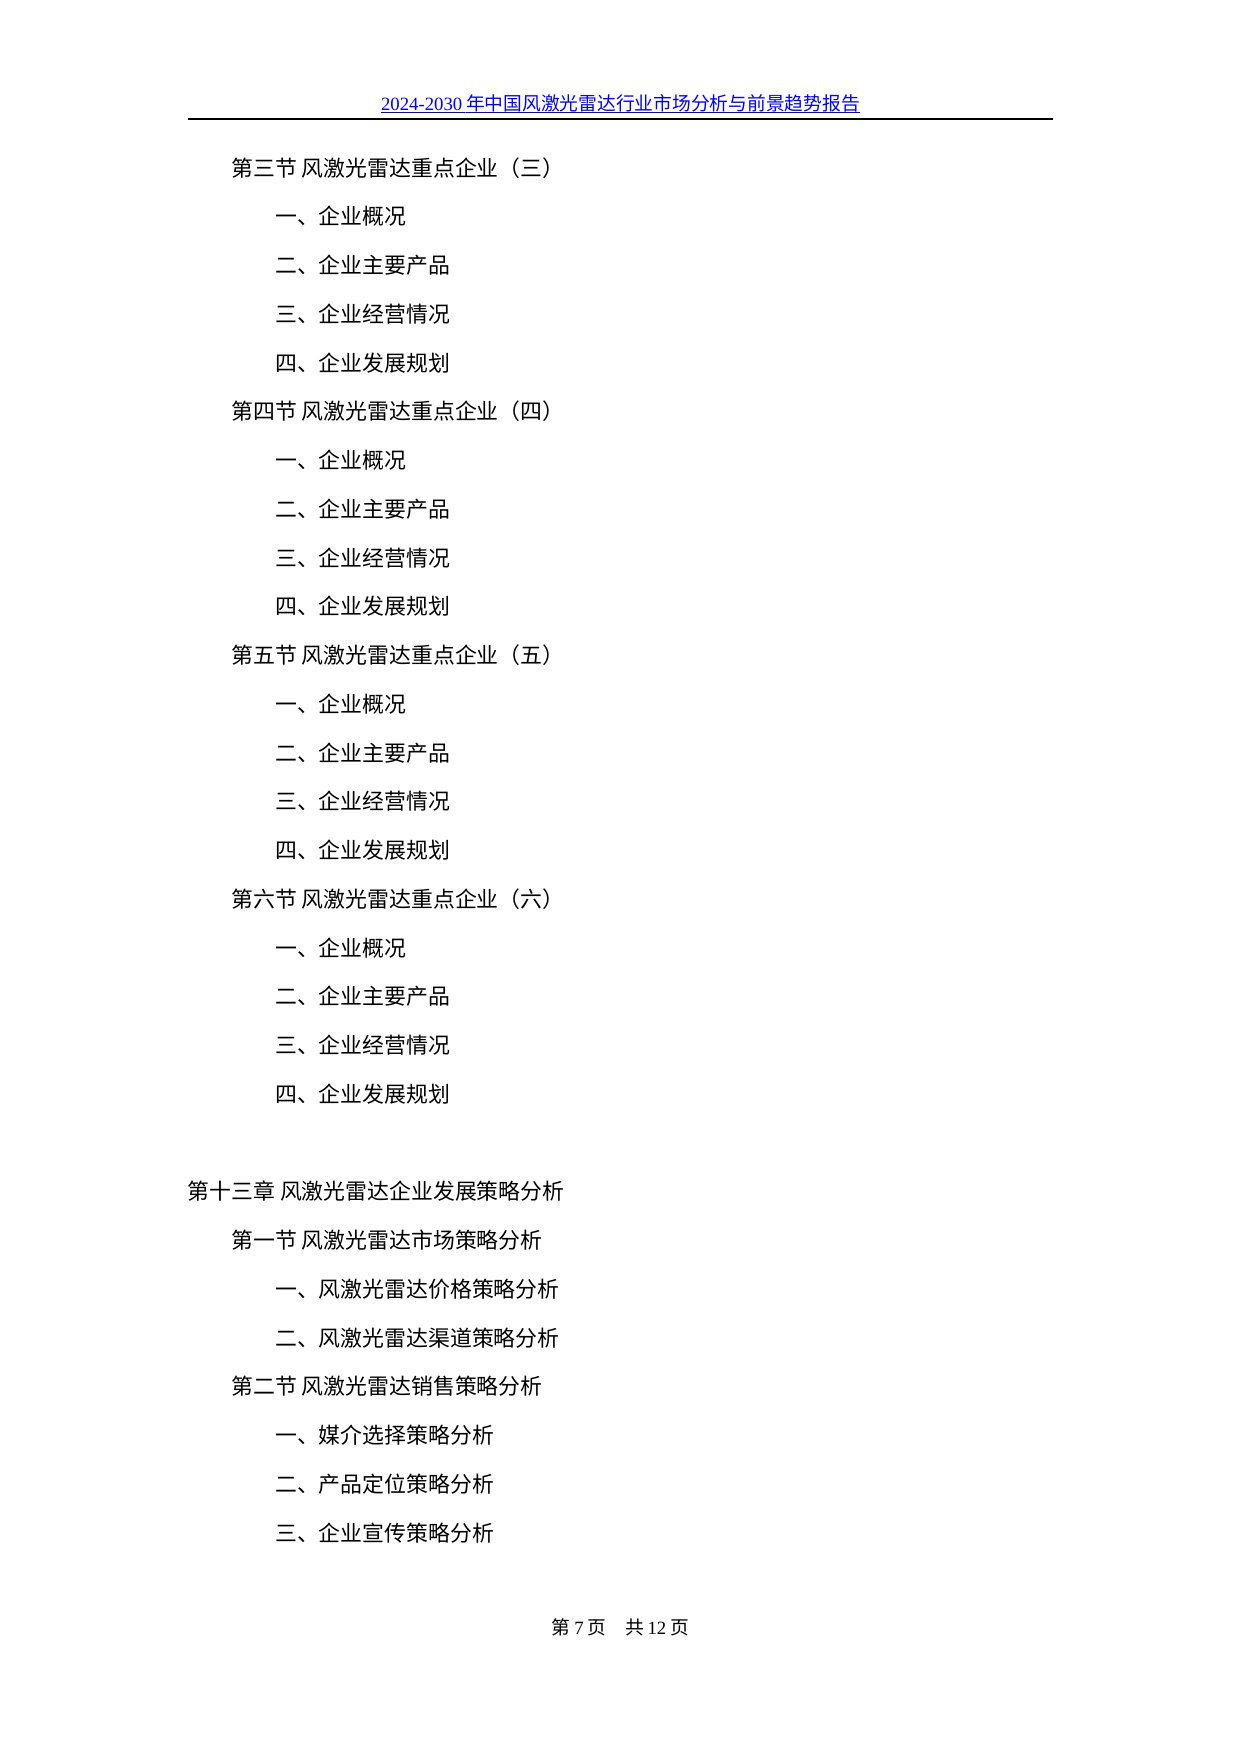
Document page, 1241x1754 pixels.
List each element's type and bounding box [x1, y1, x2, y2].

text [187, 150, 1053, 1548]
